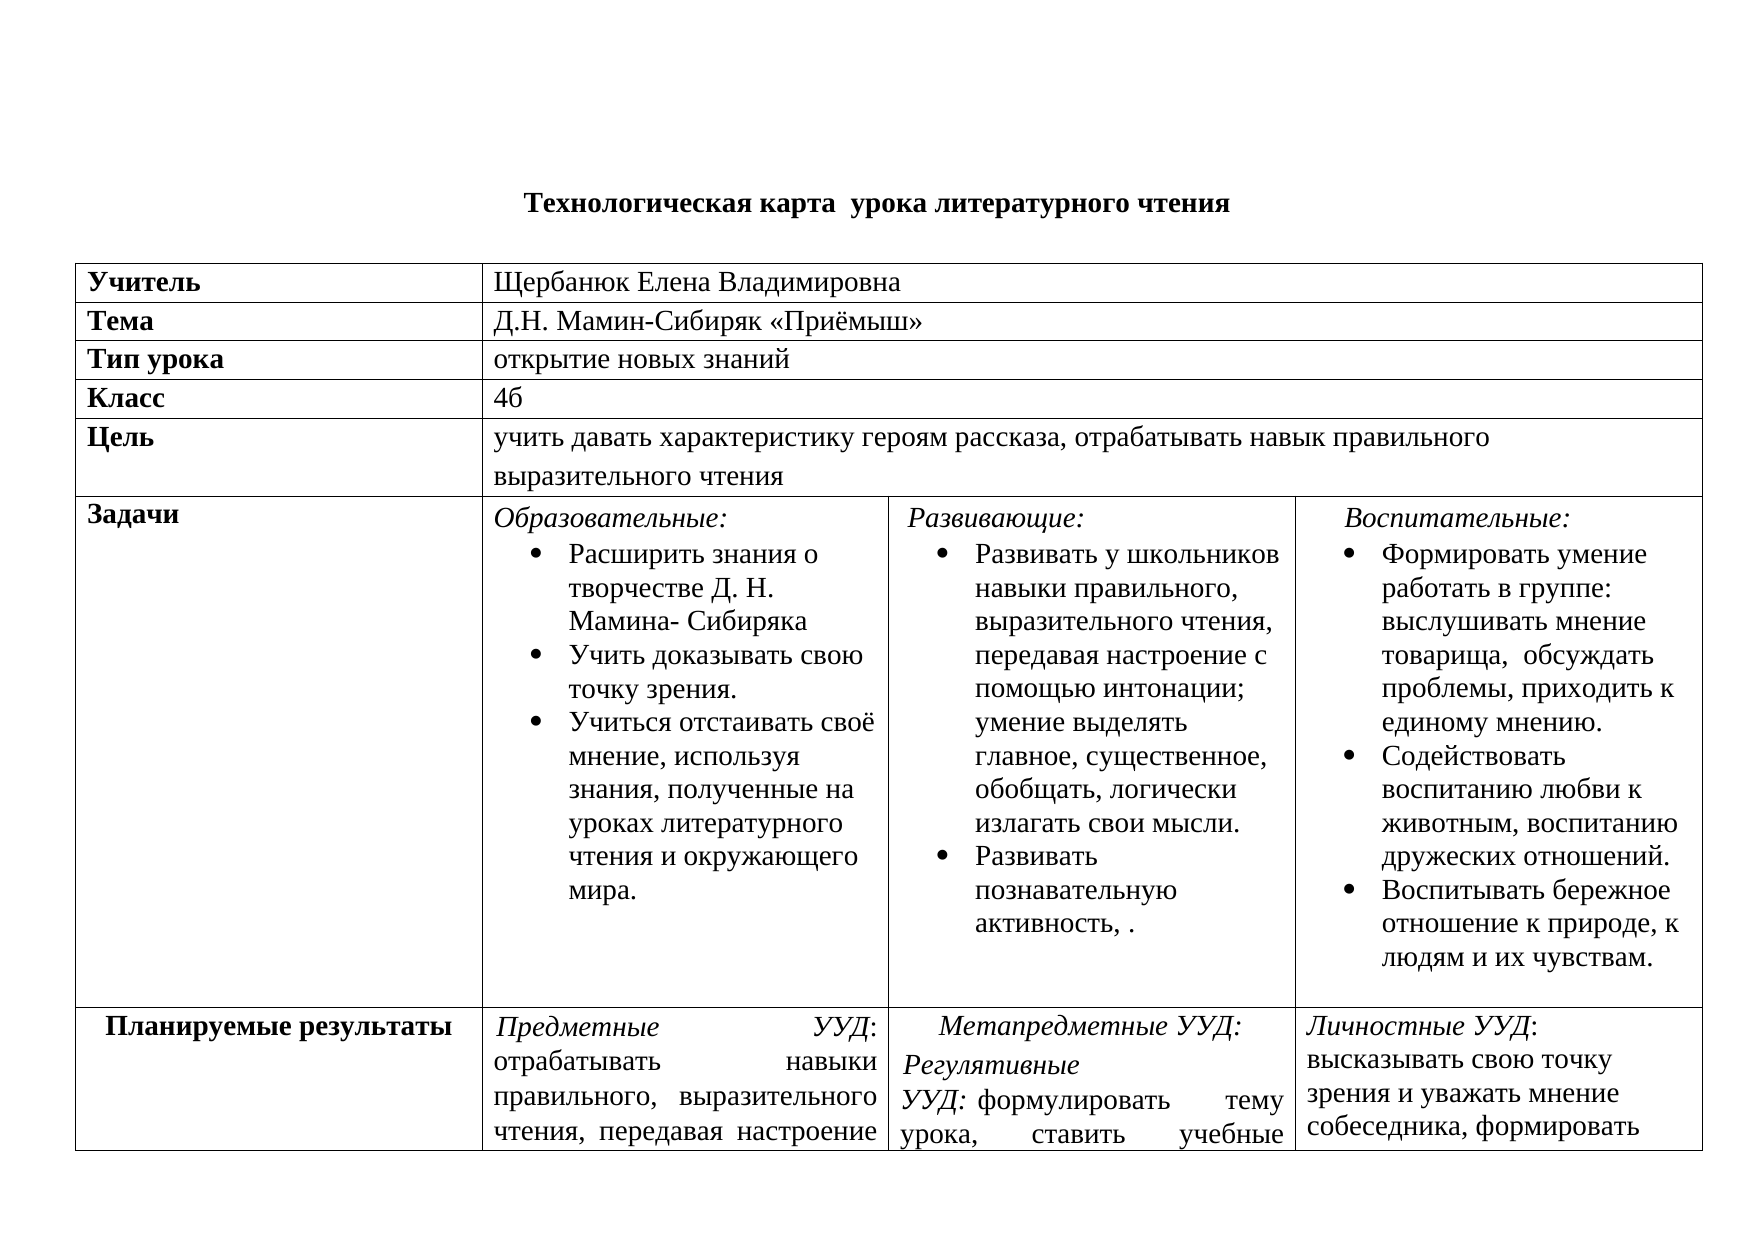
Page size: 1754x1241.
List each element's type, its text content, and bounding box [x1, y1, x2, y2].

table_cell открытие новых знаний [483, 341, 1702, 379]
table_cell Д.Н. Мамин-Сибиряк «Приёмыш» [483, 303, 1702, 340]
table_cell Класс [76, 380, 482, 418]
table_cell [483, 1008, 888, 1150]
table_header Щербанюк Елена Владимировна [483, 264, 1702, 302]
table_cell 4б [483, 380, 1702, 418]
table_cell Образовательные: Расширить знания о творчестве Д. Н. Мамина- Сибиряка Учить доказывать свою точку зрения. Учиться отстаивать своё мнение, используя знания, полученные на уроках литературного чтения и окружающего мира. [483, 497, 888, 1007]
table_cell Воспитательные: Формировать умение работать в группе: выслушивать мнение товарища, обсуждать проблемы, приходить к единому мнению. Содействовать воспитанию любви к животным, воспитанию дружеских отношений. Воспитывать бережное отношение к природе, к людям и их чувствам. [1296, 497, 1702, 1007]
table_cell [1296, 1008, 1702, 1150]
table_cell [76, 1008, 482, 1150]
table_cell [889, 1008, 1295, 1150]
table_cell Развивающие: Развивать у школьников навыки правильного, выразительного чтения, передавая настроение с помощью интонации; умение выделять главное, существенное, обобщать, логически излагать свои мысли. Развивать познавательную активность, . [889, 497, 1295, 1007]
table_header Учитель [76, 264, 482, 302]
table_cell Тема [76, 303, 482, 340]
table_cell учить давать характеристику героям рассказа, отрабатывать навык правильного выразительного чтения [483, 419, 1702, 496]
table_cell Тип урока [76, 341, 482, 379]
text Технологическая карта урока литературного чтения [75, 186, 1679, 219]
table_cell Цель [76, 419, 482, 496]
table_cell Задачи [76, 497, 482, 1007]
